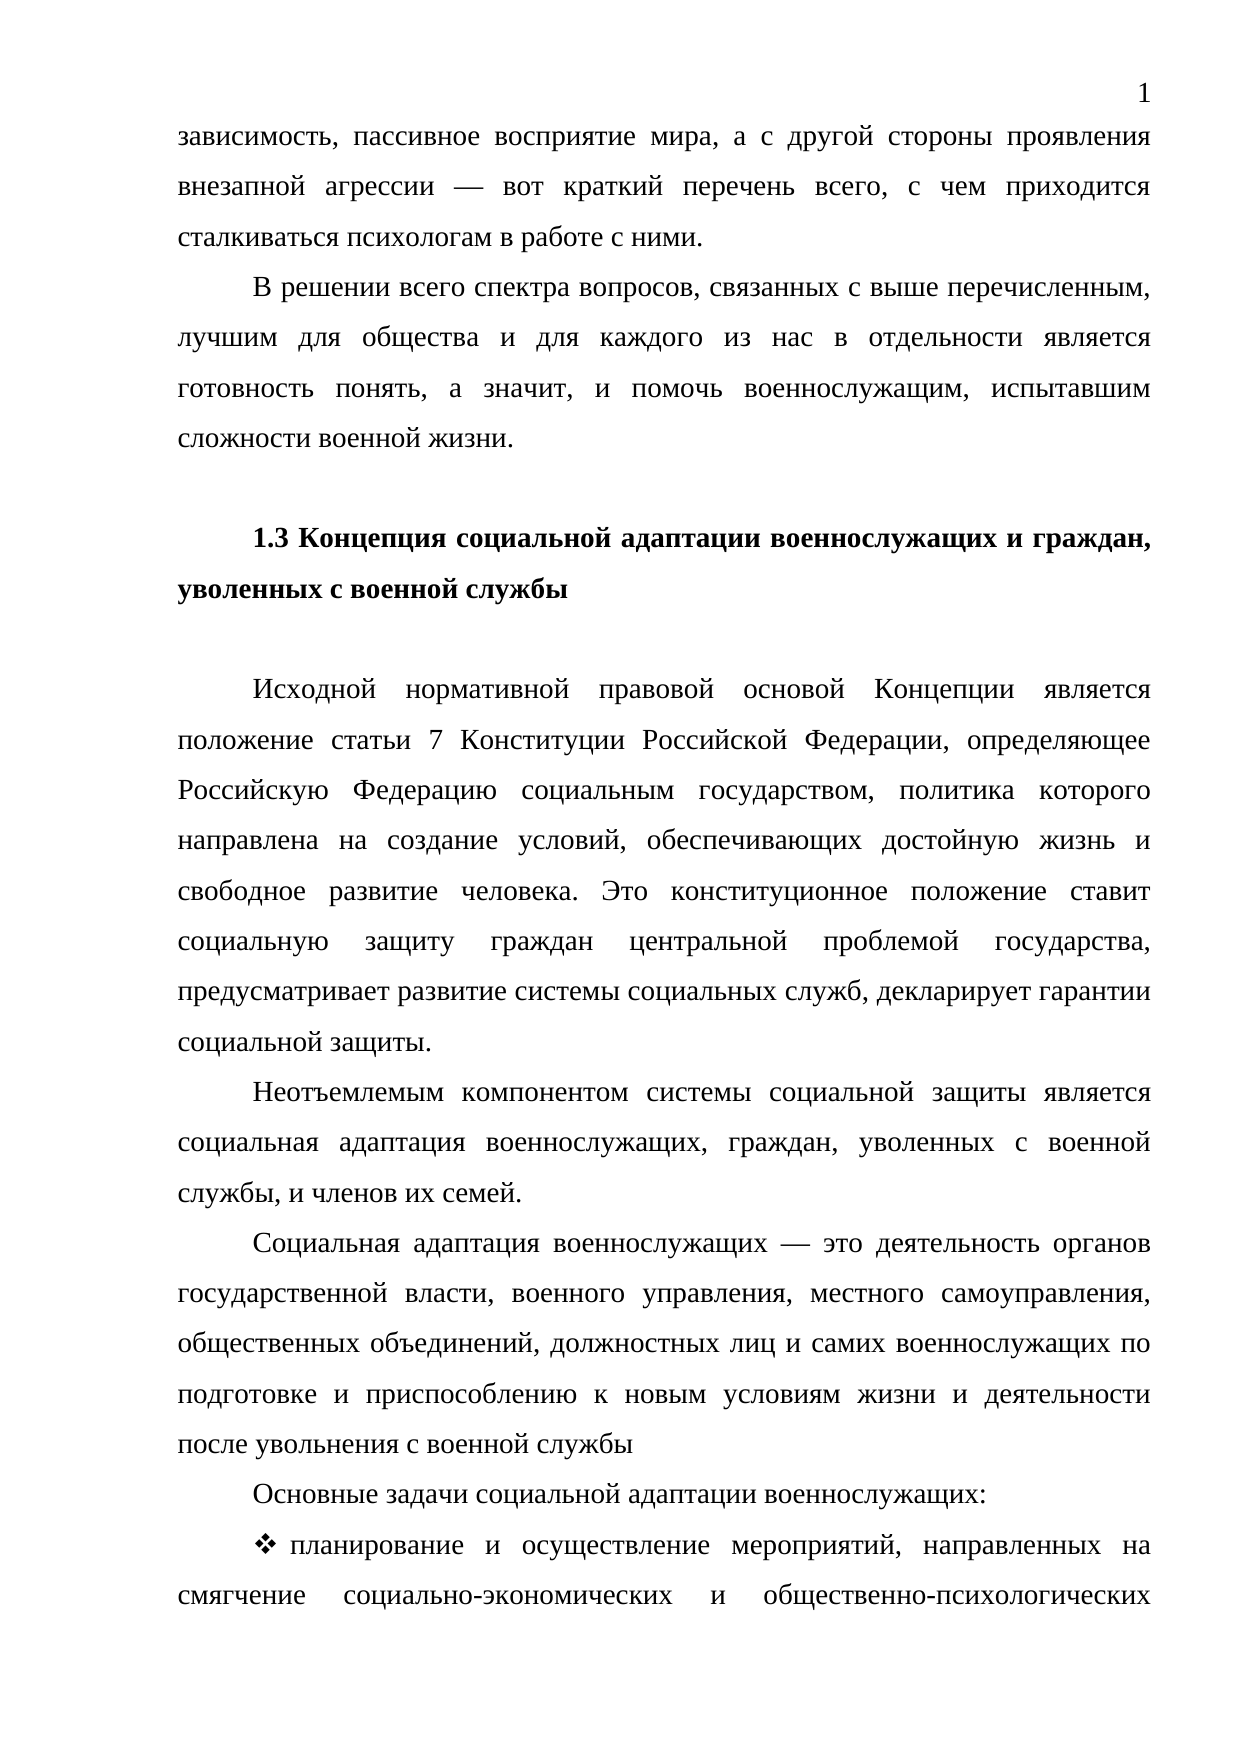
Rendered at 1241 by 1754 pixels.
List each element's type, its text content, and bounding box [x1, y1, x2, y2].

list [177, 1527, 1152, 1611]
text В решении всего спектра вопросов, связанных с выше перечисленным, лучшим для общества и для каждого из нас в отдельности является готовность понять, а значит, и помочь военнослужащим, испытавшим сложности военной жизни. [177, 269, 1152, 453]
text Исходной нормативной правовой основой Концепции является положение статьи 7 Конституции Российской Федерации, определяющее Российскую Федерацию социальным государством, политика которого направлена на создание условий, обеспечивающих достойную жизнь и свободное развитие человека. Это конституционное положение ставит социальную защиту граждан центральной проблемой государства, предусматривает развитие системы социальных служб, декларирует гарантии социальной защиты. [177, 672, 1152, 1057]
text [177, 118, 1152, 252]
text Социальная адаптация военнослужащих — это деятельность органов государственной власти, военного управления, местного самоуправления, общественных объединений, должностных лиц и самих военнослужащих по подготовке и приспособлению к новым условиям жизни и деятельности после увольнения с военной службы [177, 1225, 1152, 1460]
text Неотъемлемым компонентом системы социальной защиты является социальная адаптация военнослужащих, граждан, уволенных с военной службы, и членов их семей. [177, 1074, 1152, 1208]
text Основные задачи социальной адаптации военнослужащих: [177, 1477, 1152, 1510]
text 1.3 Концепция социальной адаптации военнослужащих и граждан, уволенных с военной службы [177, 521, 1152, 604]
